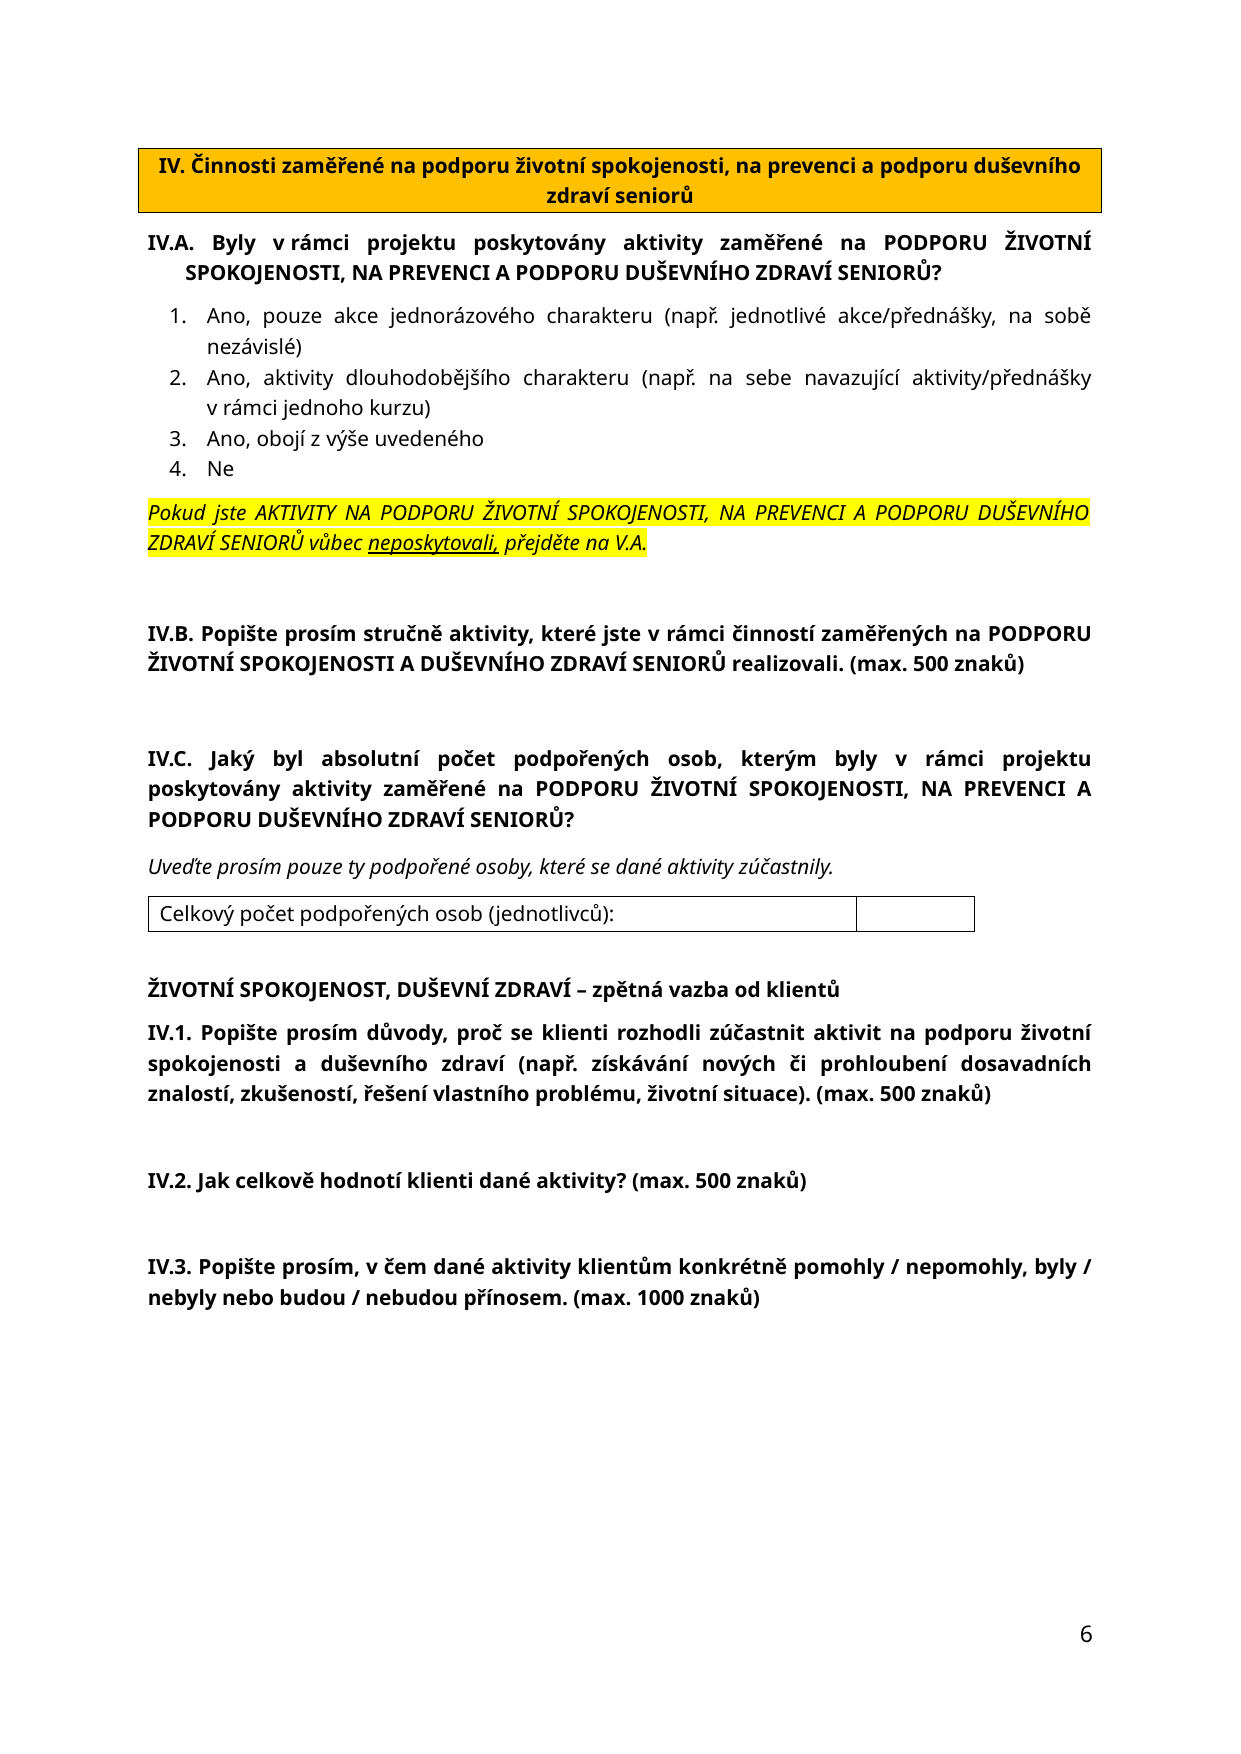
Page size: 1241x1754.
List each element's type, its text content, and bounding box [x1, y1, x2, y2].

table_header Celkový počet podpořených osob (jednotlivců): [149, 897, 856, 931]
text Uveďte prosím pouze ty podpořené osoby, které se dané aktivity zúčastnily. [148, 852, 1093, 881]
text IV.C. Jaký byl absolutní počet podpořených osob, kterým byly v rámci projektu poskytovány aktivity zaměřené na PODPORU ŽIVOTNÍ SPOKOJENOSTI, NA PREVENCI A PODPORU DUŠEVNÍHO ZDRAVÍ SENIORŮ? [148, 744, 1093, 833]
text IV.3. Popište prosím, v čem dané aktivity klientům konkrétně pomohly / nepomohly, byly / nebyly nebo budou / nebudou přínosem. (max. 1000 znaků) [148, 1252, 1093, 1311]
text IV.1. Popište prosím důvody, proč se klienti rozhodli zúčastnit aktivit na podporu životní spokojenosti a duševního zdraví (např. získávání nových či prohloubení dosavadních znalostí, zkušeností, řešení vlastního problému, životní situace). (max. 500 znaků) [148, 1018, 1093, 1108]
text IV.B. Popište prosím stručně aktivity, které jste v rámci činností zaměřených na PODPORU ŽIVOTNÍ SPOKOJENOSTI A DUŠEVNÍHO ZDRAVÍ SENIORŮ realizovali. (max. 500 znaků) [148, 619, 1093, 678]
text ŽIVOTNÍ SPOKOJENOST, DUŠEVNÍ ZDRAVÍ – zpětná vazba od klientů [148, 975, 1093, 1003]
list Ano, pouze akce jednorázového charakteru (např. jednotlivé akce/přednášky, na sobě nezávislé) [169, 301, 1093, 360]
table_header [857, 897, 974, 931]
list Ne [169, 454, 1093, 483]
list Ano, aktivity dlouhodobějšího charakteru (např. na sebe navazující aktivity/přednášky v rámci jednoho kurzu) [169, 363, 1093, 422]
list Ano, obojí z výše uvedeného [169, 424, 1093, 452]
text IV.2. Jak celkově hodnotí klienti dané aktivity? (max. 500 znaků) [148, 1166, 1093, 1194]
text IV.A. Byly v rámci projektu poskytovány aktivity zaměřené na PODPORU ŽIVOTNÍ SPOKOJENOSTI, NA PREVENCI A PODPORU DUŠEVNÍHO ZDRAVÍ SENIORŮ? [148, 228, 1093, 287]
text Pokud jste AKTIVITY NA PODPORU ŽIVOTNÍ SPOKOJENOSTI, NA PREVENCI A PODPORU DUŠEVNÍHO ZDRAVÍ SENIORŮ vůbec neposkytovali, přejděte na V.A. [148, 498, 1093, 557]
subtitle IV. Činnosti zaměřené na podporu životní spokojenosti, na prevenci a podporu duševního zdraví seniorů [139, 149, 1101, 212]
